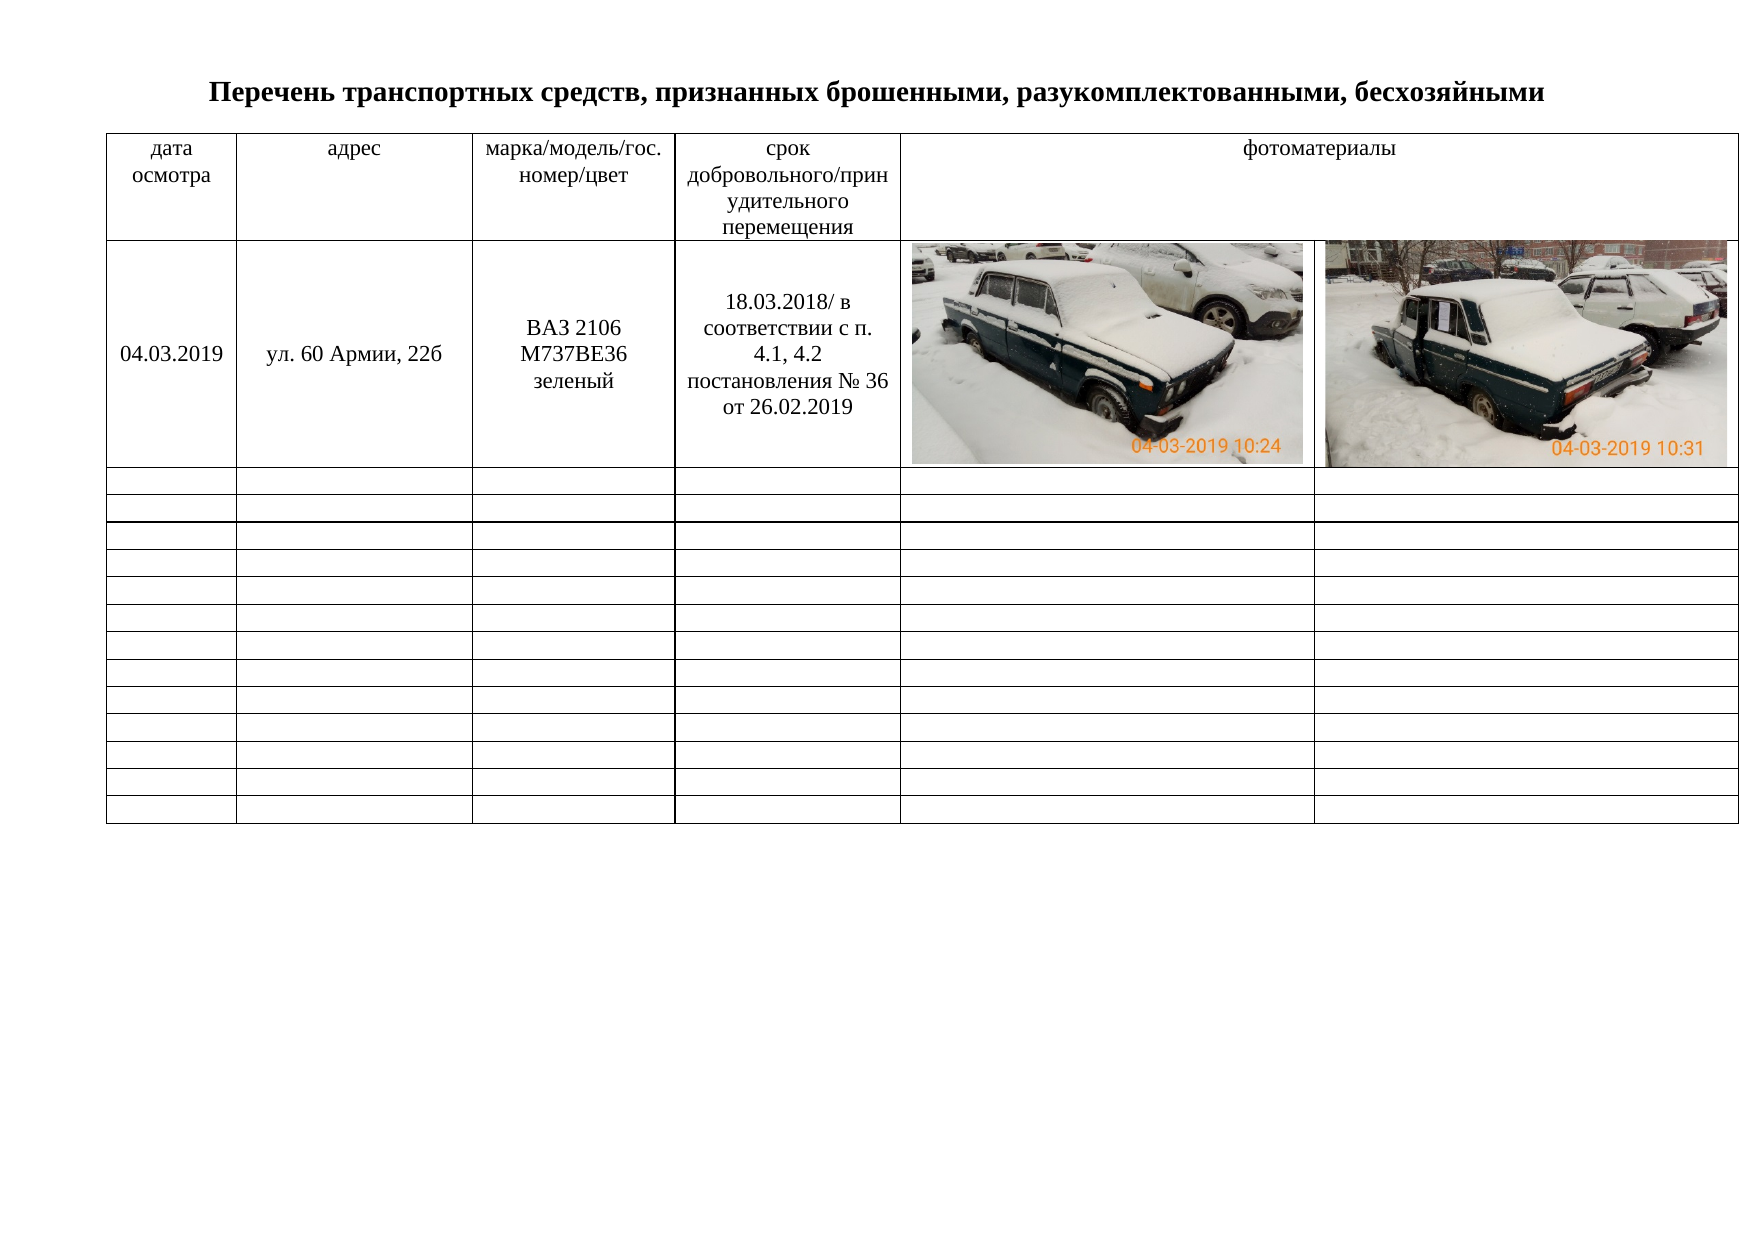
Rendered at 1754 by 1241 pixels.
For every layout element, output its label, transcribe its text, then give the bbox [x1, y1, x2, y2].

table_cell [473, 495, 674, 521]
table_cell [107, 523, 236, 549]
table_cell [473, 687, 674, 713]
table_cell [1315, 523, 1738, 549]
table_cell [901, 742, 1314, 768]
picture [912, 243, 1303, 464]
table_cell [676, 577, 900, 604]
table_cell [676, 769, 900, 795]
table_cell [237, 523, 472, 549]
table_cell [676, 687, 900, 713]
table_cell [901, 523, 1314, 549]
table_cell [1315, 687, 1738, 713]
table_cell [901, 605, 1314, 631]
table_cell [473, 550, 674, 576]
table_cell [901, 687, 1314, 713]
table_cell [901, 769, 1314, 795]
picture [1325, 240, 1728, 467]
table_cell [107, 577, 236, 604]
table_cell ВАЗ 2106 М737ВЕ36 зеленый [473, 241, 674, 467]
table_cell [237, 660, 472, 686]
table_cell [107, 714, 236, 741]
table_cell [473, 632, 674, 658]
table_cell [676, 660, 900, 686]
table_cell [473, 468, 674, 494]
table_cell [1315, 742, 1738, 768]
table_cell [901, 241, 1314, 467]
table_cell [901, 468, 1314, 494]
table_cell [1315, 796, 1738, 823]
table_header фотоматериалы [901, 134, 1738, 240]
table_cell [237, 605, 472, 631]
table_cell [676, 468, 900, 494]
table_cell [237, 769, 472, 795]
table_cell [1315, 550, 1738, 576]
table_cell [1315, 577, 1738, 604]
table_cell [676, 796, 900, 823]
table_cell [1315, 468, 1738, 494]
table_header дата осмотра [107, 134, 236, 240]
table_cell 04.03.2019 [107, 241, 236, 467]
table_cell [237, 687, 472, 713]
table_cell [676, 523, 900, 549]
table_cell [237, 742, 472, 768]
table_cell [473, 742, 674, 768]
table_cell [676, 550, 900, 576]
table_cell [676, 495, 900, 521]
table_cell [473, 577, 674, 604]
table_cell [237, 468, 472, 494]
table_cell [1315, 769, 1738, 795]
table_cell [237, 796, 472, 823]
text Перечень транспортных средств, признанных брошенными, разукомплектованными, бесхозяйными [118, 74, 1636, 107]
table_header срок добровольного/принудительного перемещения [676, 134, 900, 240]
table_cell [107, 796, 236, 823]
table_cell [1728, 241, 1738, 467]
table_cell [107, 742, 236, 768]
table_cell [473, 796, 674, 823]
table_cell [237, 714, 472, 741]
table_cell [237, 632, 472, 658]
table_cell [237, 550, 472, 576]
table_cell [107, 632, 236, 658]
table_cell [473, 714, 674, 741]
table_cell [901, 495, 1314, 521]
table_cell [107, 468, 236, 494]
table_cell [237, 577, 472, 604]
table_cell [676, 605, 900, 631]
table_cell [1315, 660, 1738, 686]
table_cell [107, 605, 236, 631]
table_cell [473, 769, 674, 795]
table_cell ул. 60 Армии, 22б [237, 241, 472, 467]
table_cell [1315, 495, 1738, 521]
table_cell [901, 577, 1314, 604]
table_cell [1315, 714, 1738, 741]
table_cell [676, 742, 900, 768]
table_cell [901, 550, 1314, 576]
table_cell [107, 550, 236, 576]
table_cell [1315, 605, 1738, 631]
table_cell [473, 605, 674, 631]
table_header марка/модель/гос. номер/цвет [473, 134, 674, 240]
table_cell [237, 495, 472, 521]
table_cell [676, 714, 900, 741]
table_cell [901, 714, 1314, 741]
table_cell [107, 687, 236, 713]
table_cell [901, 796, 1314, 823]
table_cell 18.03.2018/ в соответствии с п. 4.1, 4.2 постановления № 36 от 26.02.2019 [676, 241, 900, 467]
table_cell [901, 660, 1314, 686]
table_cell [473, 660, 674, 686]
table_cell [1315, 632, 1738, 658]
table_cell [107, 769, 236, 795]
table_cell [107, 495, 236, 521]
table_cell [473, 523, 674, 549]
table_cell [107, 660, 236, 686]
table_cell [1315, 241, 1325, 467]
table_header адрес [237, 134, 472, 240]
table_cell [676, 632, 900, 658]
table_cell [901, 632, 1314, 658]
